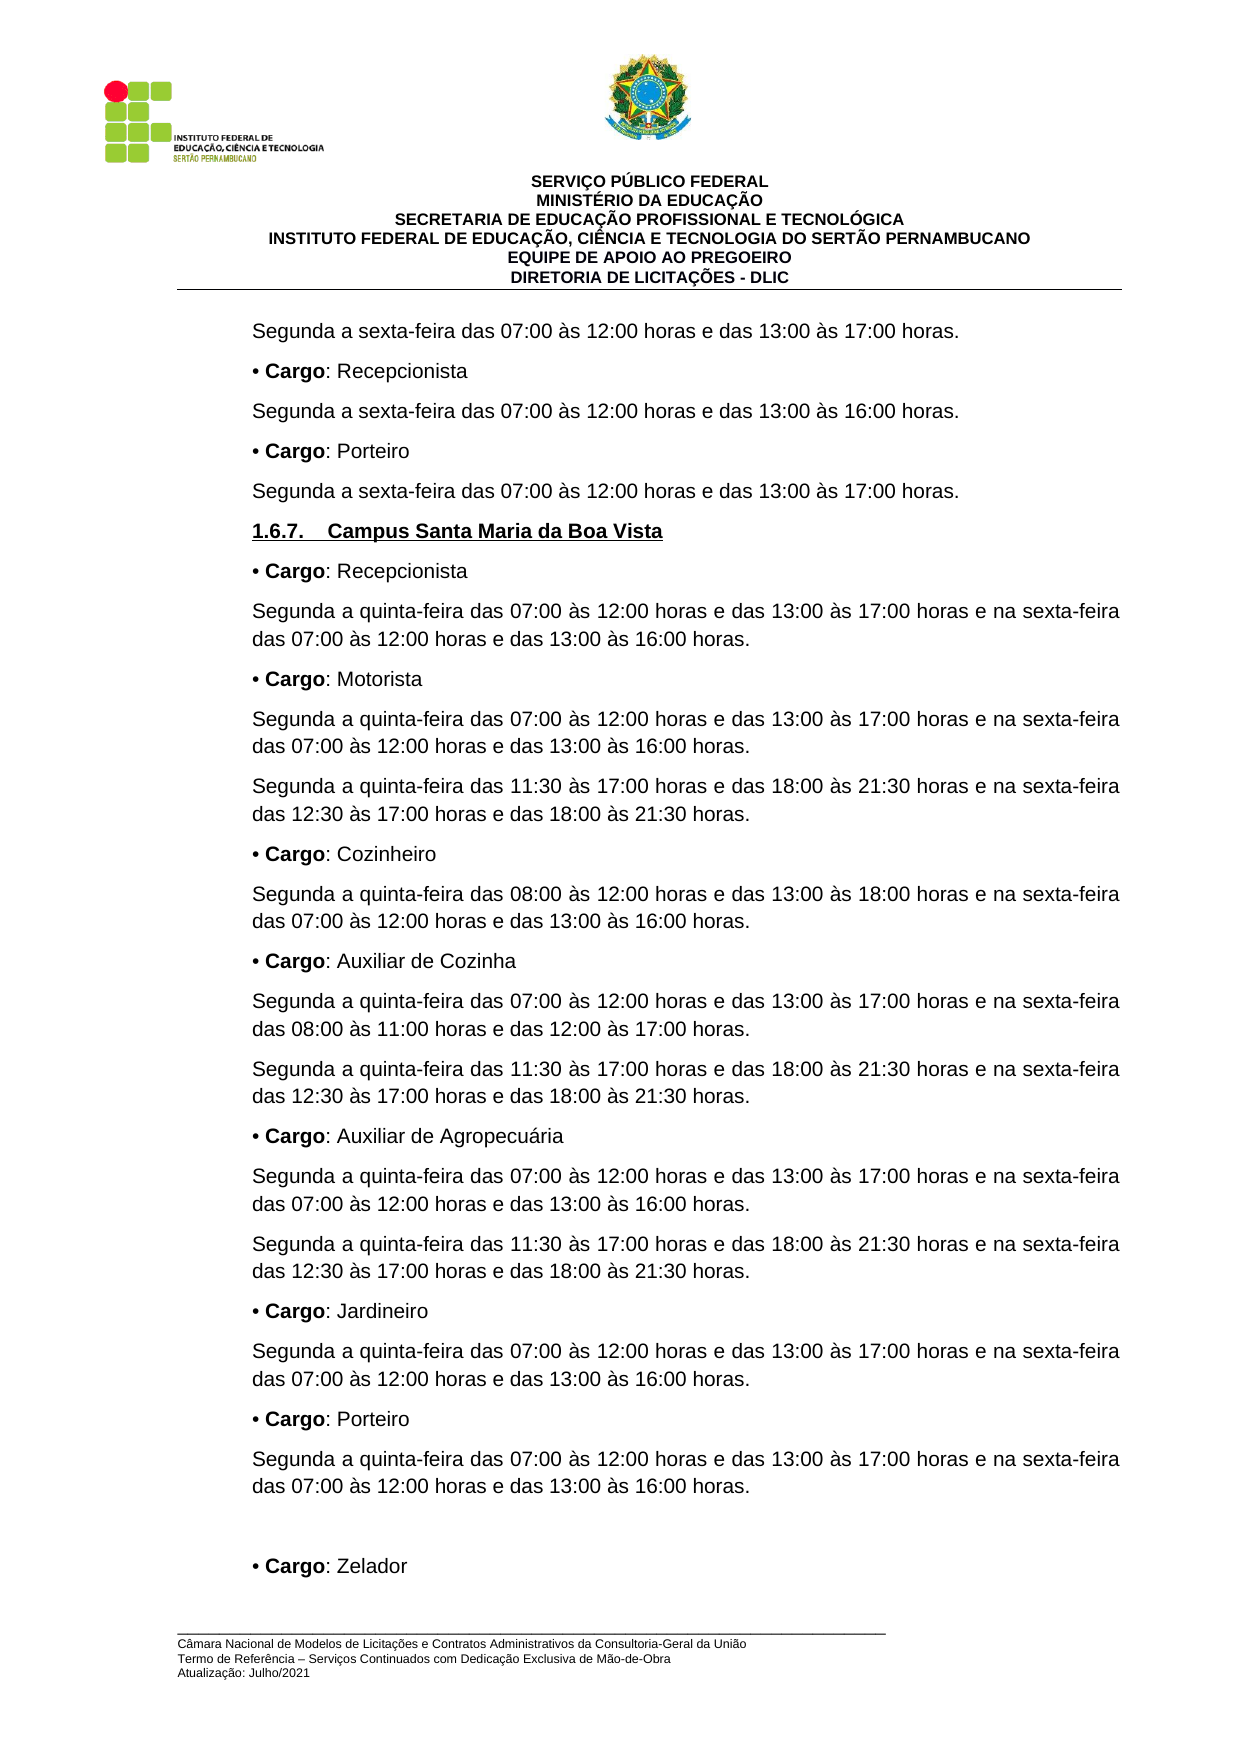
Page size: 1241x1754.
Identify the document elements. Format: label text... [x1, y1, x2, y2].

text Segunda a quinta-feira das 07:00 às 12:00 horas e das 13:00 às 17:00 horas e na sexta-feira das 07:00 às 12:00 horas e das 13:00 às 16:00 horas. [252, 599, 1122, 651]
text • Cargo: Zelador [252, 1554, 1122, 1578]
text Segunda a quinta-feira das 08:00 às 12:00 horas e das 13:00 às 18:00 horas e na sexta-feira das 07:00 às 12:00 horas e das 13:00 às 16:00 horas. [252, 882, 1122, 933]
text • Cargo: Recepcionista [252, 359, 1122, 383]
text • Cargo: Auxiliar de Agropecuária [252, 1124, 1122, 1148]
text Segunda a sexta-feira das 07:00 às 12:00 horas e das 13:00 às 17:00 horas. [252, 479, 1122, 503]
text • Cargo: Cozinheiro [252, 842, 1122, 866]
text Segunda a quinta-feira das 07:00 às 12:00 horas e das 13:00 às 17:00 horas e na sexta-feira das 07:00 às 12:00 horas e das 13:00 às 16:00 horas. [252, 707, 1122, 758]
text Segunda a quinta-feira das 07:00 às 12:00 horas e das 13:00 às 17:00 horas e na sexta-feira das 08:00 às 11:00 horas e das 12:00 às 17:00 horas. [252, 989, 1122, 1041]
text • Cargo: Porteiro [252, 439, 1122, 463]
text Segunda a sexta-feira das 07:00 às 12:00 horas e das 13:00 às 16:00 horas. [252, 399, 1122, 423]
text • Cargo: Recepcionista [252, 559, 1122, 583]
text 1.6.7. Campus Santa Maria da Boa Vista [252, 519, 1122, 543]
text Segunda a quinta-feira das 11:30 às 17:00 horas e das 18:00 às 21:30 horas e na sexta-feira das 12:30 às 17:00 horas e das 18:00 às 21:30 horas. [252, 1232, 1122, 1283]
picture [96, 78, 331, 167]
text Segunda a quinta-feira das 11:30 às 17:00 horas e das 18:00 às 21:30 horas e na sexta-feira das 12:30 às 17:00 horas e das 18:00 às 21:30 horas. [252, 1057, 1122, 1108]
text Segunda a quinta-feira das 11:30 às 17:00 horas e das 18:00 às 21:30 horas e na sexta-feira das 12:30 às 17:00 horas e das 18:00 às 21:30 horas. [252, 774, 1122, 826]
picture [604, 54, 692, 140]
text • Cargo: Jardineiro [252, 1299, 1122, 1323]
text • Cargo: Auxiliar de Cozinha [252, 949, 1122, 973]
text Segunda a sexta-feira das 07:00 às 12:00 horas e das 13:00 às 17:00 horas. [252, 319, 1122, 343]
text Segunda a quinta-feira das 07:00 às 12:00 horas e das 13:00 às 17:00 horas e na sexta-feira das 07:00 às 12:00 horas e das 13:00 às 16:00 horas. [252, 1447, 1122, 1498]
text Segunda a quinta-feira das 07:00 às 12:00 horas e das 13:00 às 17:00 horas e na sexta-feira das 07:00 às 12:00 horas e das 13:00 às 16:00 horas. [252, 1339, 1122, 1391]
text Segunda a quinta-feira das 07:00 às 12:00 horas e das 13:00 às 17:00 horas e na sexta-feira das 07:00 às 12:00 horas e das 13:00 às 16:00 horas. [252, 1164, 1122, 1216]
text • Cargo: Porteiro [252, 1407, 1122, 1431]
text • Cargo: Motorista [252, 667, 1122, 691]
